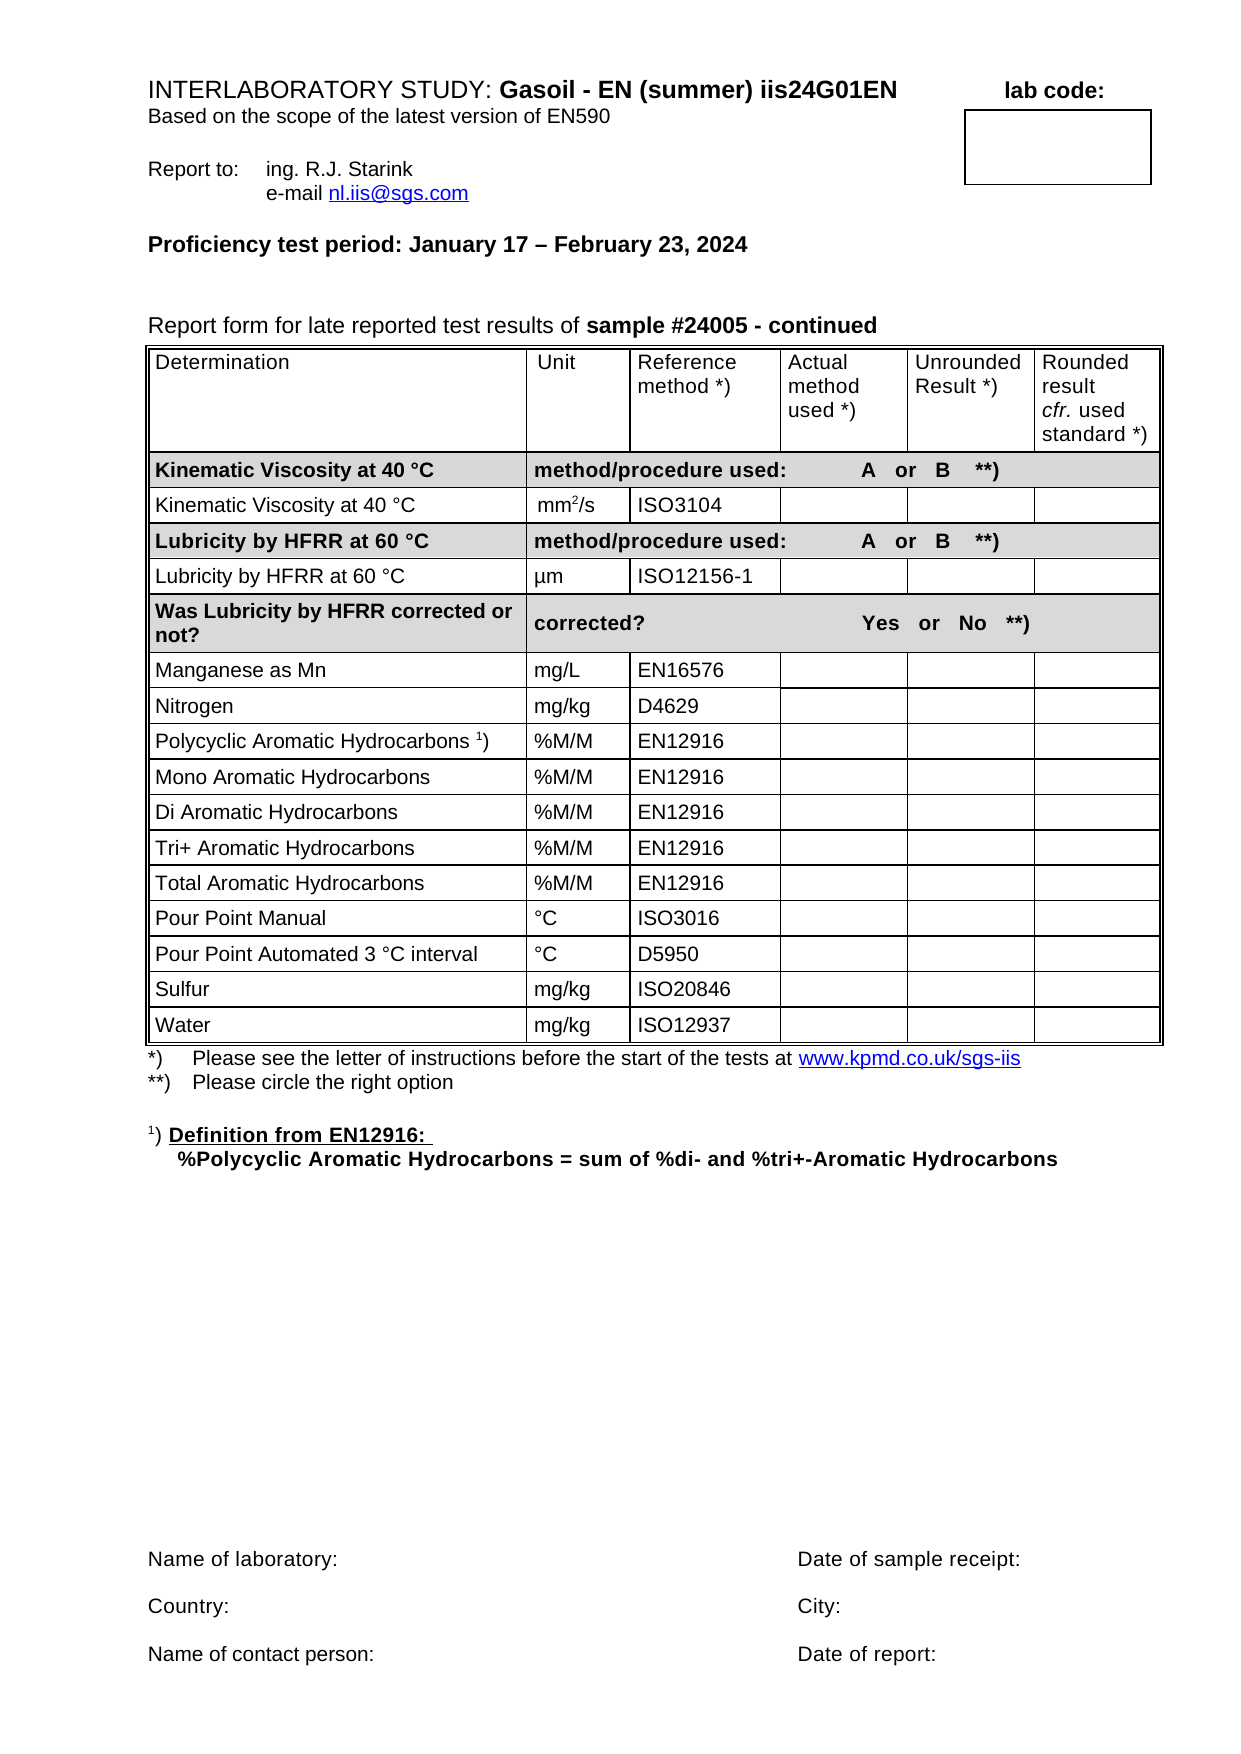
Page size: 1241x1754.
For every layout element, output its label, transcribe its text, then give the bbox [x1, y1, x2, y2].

table_cell [908, 937, 1034, 971]
table_cell [781, 724, 907, 758]
table_cell [1035, 559, 1159, 593]
table_cell Mono Aromatic Hydrocarbons [150, 760, 526, 793]
table_cell method/procedure used: A or B **) [527, 453, 1159, 487]
table_cell [908, 689, 1034, 723]
table_cell EN12916 [631, 831, 780, 864]
table_cell [781, 795, 907, 829]
table_cell [908, 866, 1034, 900]
table_cell Tri+ Aromatic Hydrocarbons [150, 831, 526, 864]
table_cell Polycyclic Aromatic Hydrocarbons 1) [150, 724, 526, 758]
table_cell [908, 488, 1034, 522]
table_cell ISO3104 [631, 488, 780, 522]
table_cell EN12916 [631, 760, 780, 793]
table_cell Water [150, 1008, 526, 1041]
table_cell %M/M [527, 831, 629, 864]
table_cell %M/M [527, 760, 629, 793]
table_cell Lubricity by HFRR at 60 °C [150, 524, 526, 557]
table_cell [908, 831, 1034, 864]
table_cell [1035, 724, 1159, 758]
table_cell [908, 724, 1034, 758]
table_cell [1035, 689, 1159, 723]
table_cell [908, 559, 1034, 593]
table_cell [1035, 1008, 1159, 1041]
table_cell D4629 [631, 688, 780, 723]
text Report form for late reported test results of sample #24005 - continued [148, 312, 1122, 338]
table_cell [1035, 831, 1159, 864]
table_cell ISO3016 [631, 901, 780, 935]
table_cell [781, 866, 907, 900]
table_cell [1035, 866, 1159, 900]
table_header Unit [527, 350, 629, 451]
table_cell Sulfur [150, 972, 526, 1006]
table_cell mg/kg [527, 1008, 629, 1041]
table_cell [1035, 795, 1159, 829]
table_cell EN12916 [631, 724, 780, 758]
table_header Rounded result cfr. used standard *) [1035, 350, 1159, 451]
table_cell mg/kg [527, 688, 629, 723]
table_cell [1035, 901, 1159, 935]
table_cell Lubricity by HFRR at 60 °C [150, 559, 526, 593]
table_cell µm [527, 559, 629, 593]
table_cell Pour Point Manual [150, 901, 526, 935]
text %Polycyclic Aromatic Hydrocarbons = sum of %di- and %tri+-Aromatic Hydrocarbons [148, 1147, 1167, 1171]
table_cell EN16576 [631, 653, 780, 687]
table_cell [781, 901, 907, 935]
table_cell method/procedure used: A or B **) [527, 524, 1159, 557]
table_cell Kinematic Viscosity at 40 °C [150, 453, 526, 487]
table_cell %M/M [527, 866, 629, 900]
table_cell [908, 1008, 1034, 1041]
table_cell Pour Point Automated 3 °C interval [150, 937, 526, 971]
table_cell ISO12156-1 [631, 559, 780, 593]
table_cell Was Lubricity by HFRR corrected or not? [150, 595, 526, 652]
table_cell [1035, 653, 1159, 687]
table_cell %M/M [527, 795, 629, 829]
table_cell [1035, 937, 1159, 971]
table_cell [781, 488, 907, 522]
table_cell [908, 760, 1034, 793]
table_cell °C [527, 901, 629, 935]
table_cell ISO20846 [631, 972, 780, 1006]
table_cell EN12916 [631, 866, 780, 900]
table_cell Nitrogen [150, 688, 526, 723]
table_cell [781, 1008, 907, 1041]
table_cell [908, 972, 1034, 1006]
table_cell [1035, 488, 1159, 522]
table_cell [908, 653, 1034, 687]
table_cell EN12916 [631, 795, 780, 829]
table_cell Kinematic Viscosity at 40 °C [150, 488, 526, 522]
table_cell Total Aromatic Hydrocarbons [150, 866, 526, 900]
table_cell [908, 795, 1034, 829]
table_cell °C [527, 937, 629, 971]
table_cell [781, 653, 907, 687]
table_cell [781, 689, 907, 723]
text *) Please see the letter of instructions before the start of the tests at www.kpmd.co.uk/sgs-iis [148, 1046, 1122, 1070]
table_cell Manganese as Mn [150, 653, 526, 687]
table_header Unrounded Result *) [908, 350, 1034, 451]
table_cell [908, 901, 1034, 935]
table_cell [781, 972, 907, 1006]
table_cell [781, 831, 907, 864]
text **) Please circle the right option [148, 1070, 1122, 1094]
table_cell [781, 937, 907, 971]
table_cell %M/M [527, 724, 629, 758]
table_cell corrected? Yes or No **) [527, 595, 1159, 652]
table_cell D5950 [631, 937, 780, 971]
text 1) Definition from EN12916: [148, 1123, 1122, 1147]
table_cell Di Aromatic Hydrocarbons [150, 795, 526, 829]
table_cell [1035, 972, 1159, 1006]
table_cell mm2/s [527, 488, 629, 522]
table_header Determination [150, 350, 526, 451]
table_cell [781, 760, 907, 793]
table_cell [1035, 760, 1159, 793]
table_header Reference method *) [631, 350, 780, 451]
table_cell mg/L [527, 653, 629, 687]
table_cell mg/kg [527, 972, 629, 1006]
table_cell ISO12937 [631, 1008, 780, 1041]
table_cell [781, 559, 907, 593]
table_header Actual method used *) [781, 350, 907, 451]
